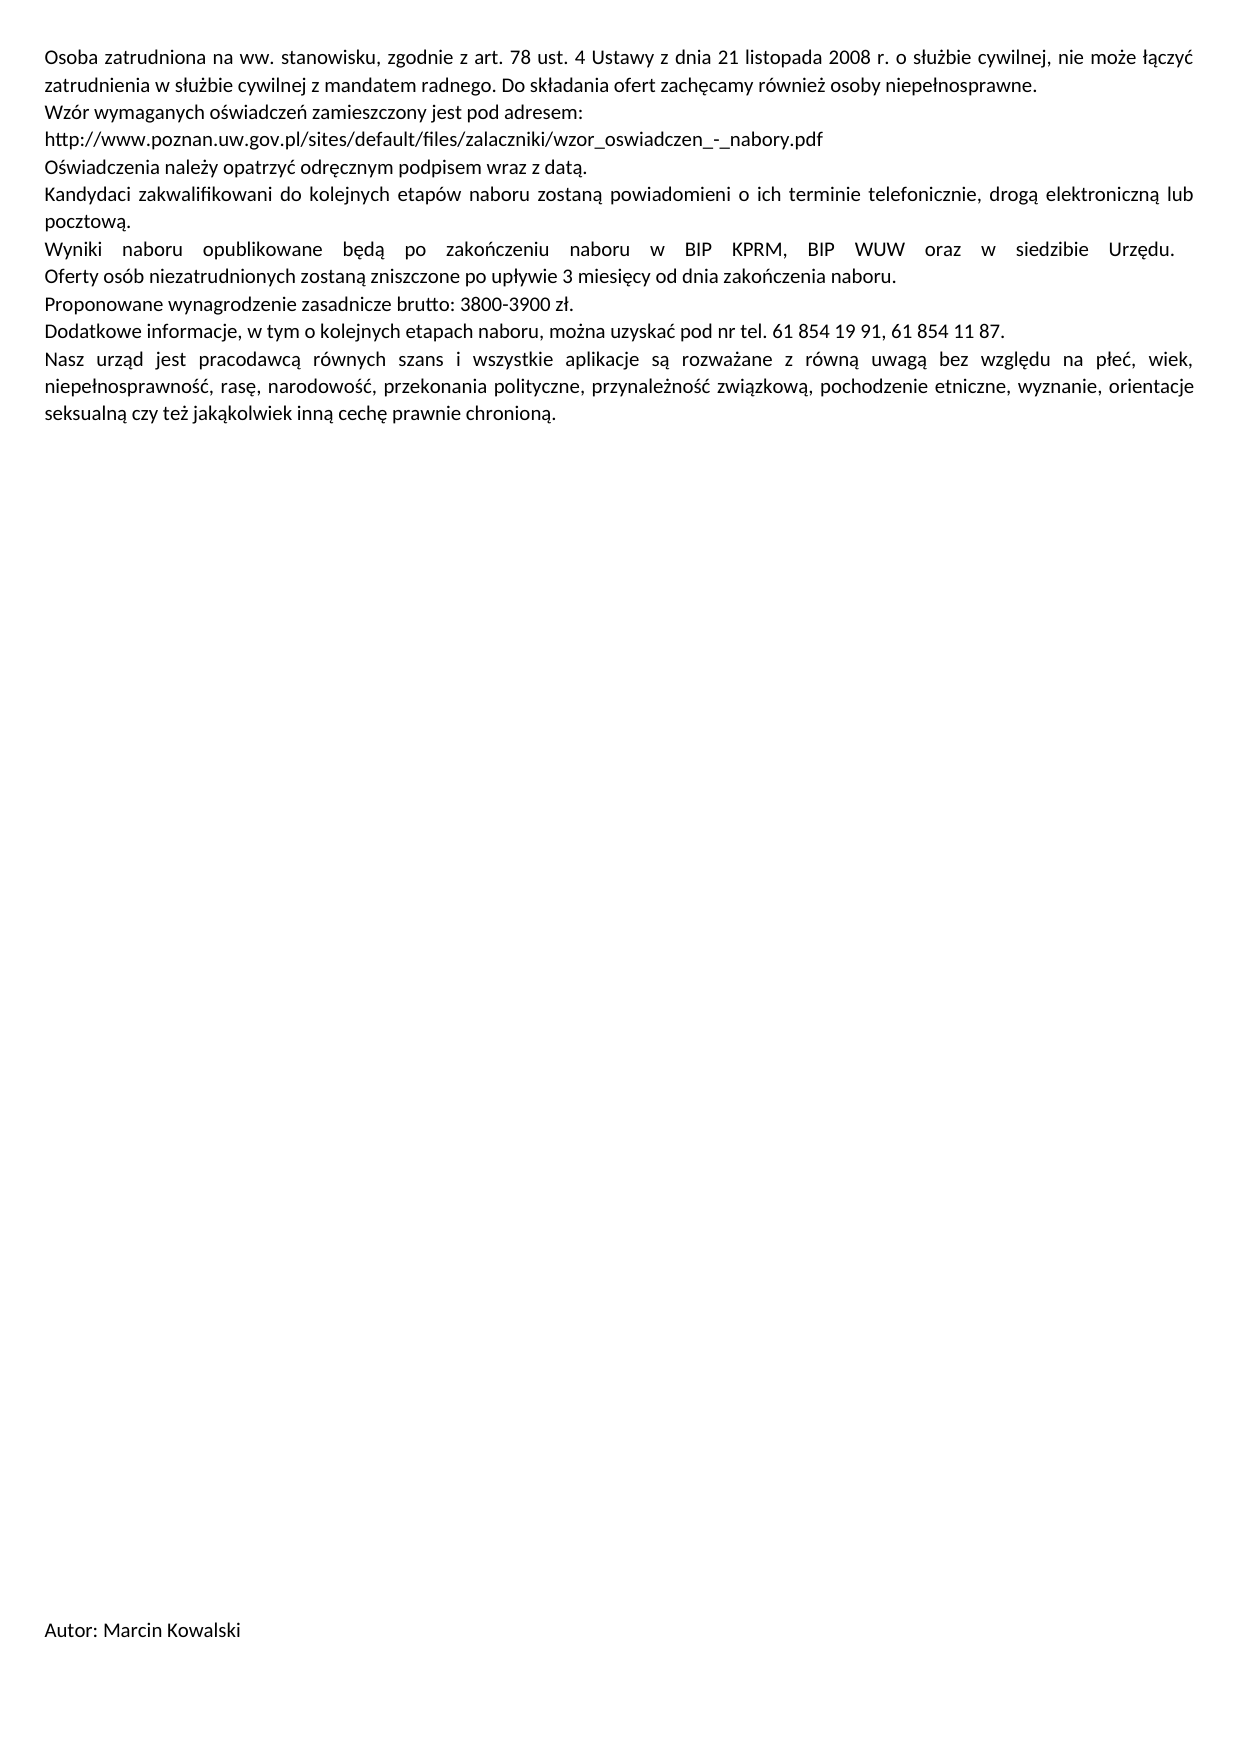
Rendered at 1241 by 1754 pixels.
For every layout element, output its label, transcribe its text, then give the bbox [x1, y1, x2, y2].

text Kandydaci zakwalifikowani do kolejnych etapów naboru zostaną powiadomieni o ich terminie telefonicznie, drogą elektroniczną lub pocztową. [44, 181, 1196, 234]
text Osoba zatrudniona na ww. stanowisku, zgodnie z art. 78 ust. 4 Ustawy z dnia 21 listopada 2008 r. o służbie cywilnej, nie może łączyć zatrudnienia w służbie cywilnej z mandatem radnego. Do składania ofert zachęcamy również osoby niepełnosprawne. [44, 44, 1196, 97]
text Wzór wymaganych oświadczeń zamieszczony jest pod adresem: [44, 99, 1196, 124]
text Nasz urząd jest pracodawcą równych szans i wszystkie aplikacje są rozważane z równą uwagą bez względu na płeć, wiek, niepełnosprawność, rasę, narodowość, przekonania polityczne, przynależność związkową, pochodzenie etniczne, wyznanie, orientacje seksualną czy też jakąkolwiek inną cechę prawnie chronioną. [44, 346, 1196, 426]
text Wyniki naboru opublikowane będą po zakończeniu naboru w BIP KPRM, BIP WUW oraz w siedzibie Urzędu. Oferty osób niezatrudnionych zostaną zniszczone po upływie 3 miesięcy od dnia zakończenia naboru. [44, 236, 1196, 289]
text Autor: Marcin Kowalski [44, 1618, 1196, 1643]
text Dodatkowe informacje, w tym o kolejnych etapach naboru, można uzyskać pod nr tel. 61 854 19 91, 61 854 11 87. [44, 318, 1196, 344]
text http://www.poznan.uw.gov.pl/sites/default/files/zalaczniki/wzor_oswiadczen_-_nabory.pdf Oświadczenia należy opatrzyć odręcznym podpisem wraz z datą. [44, 127, 1196, 179]
text Proponowane wynagrodzenie zasadnicze brutto: 3800-3900 zł. [44, 291, 1196, 316]
